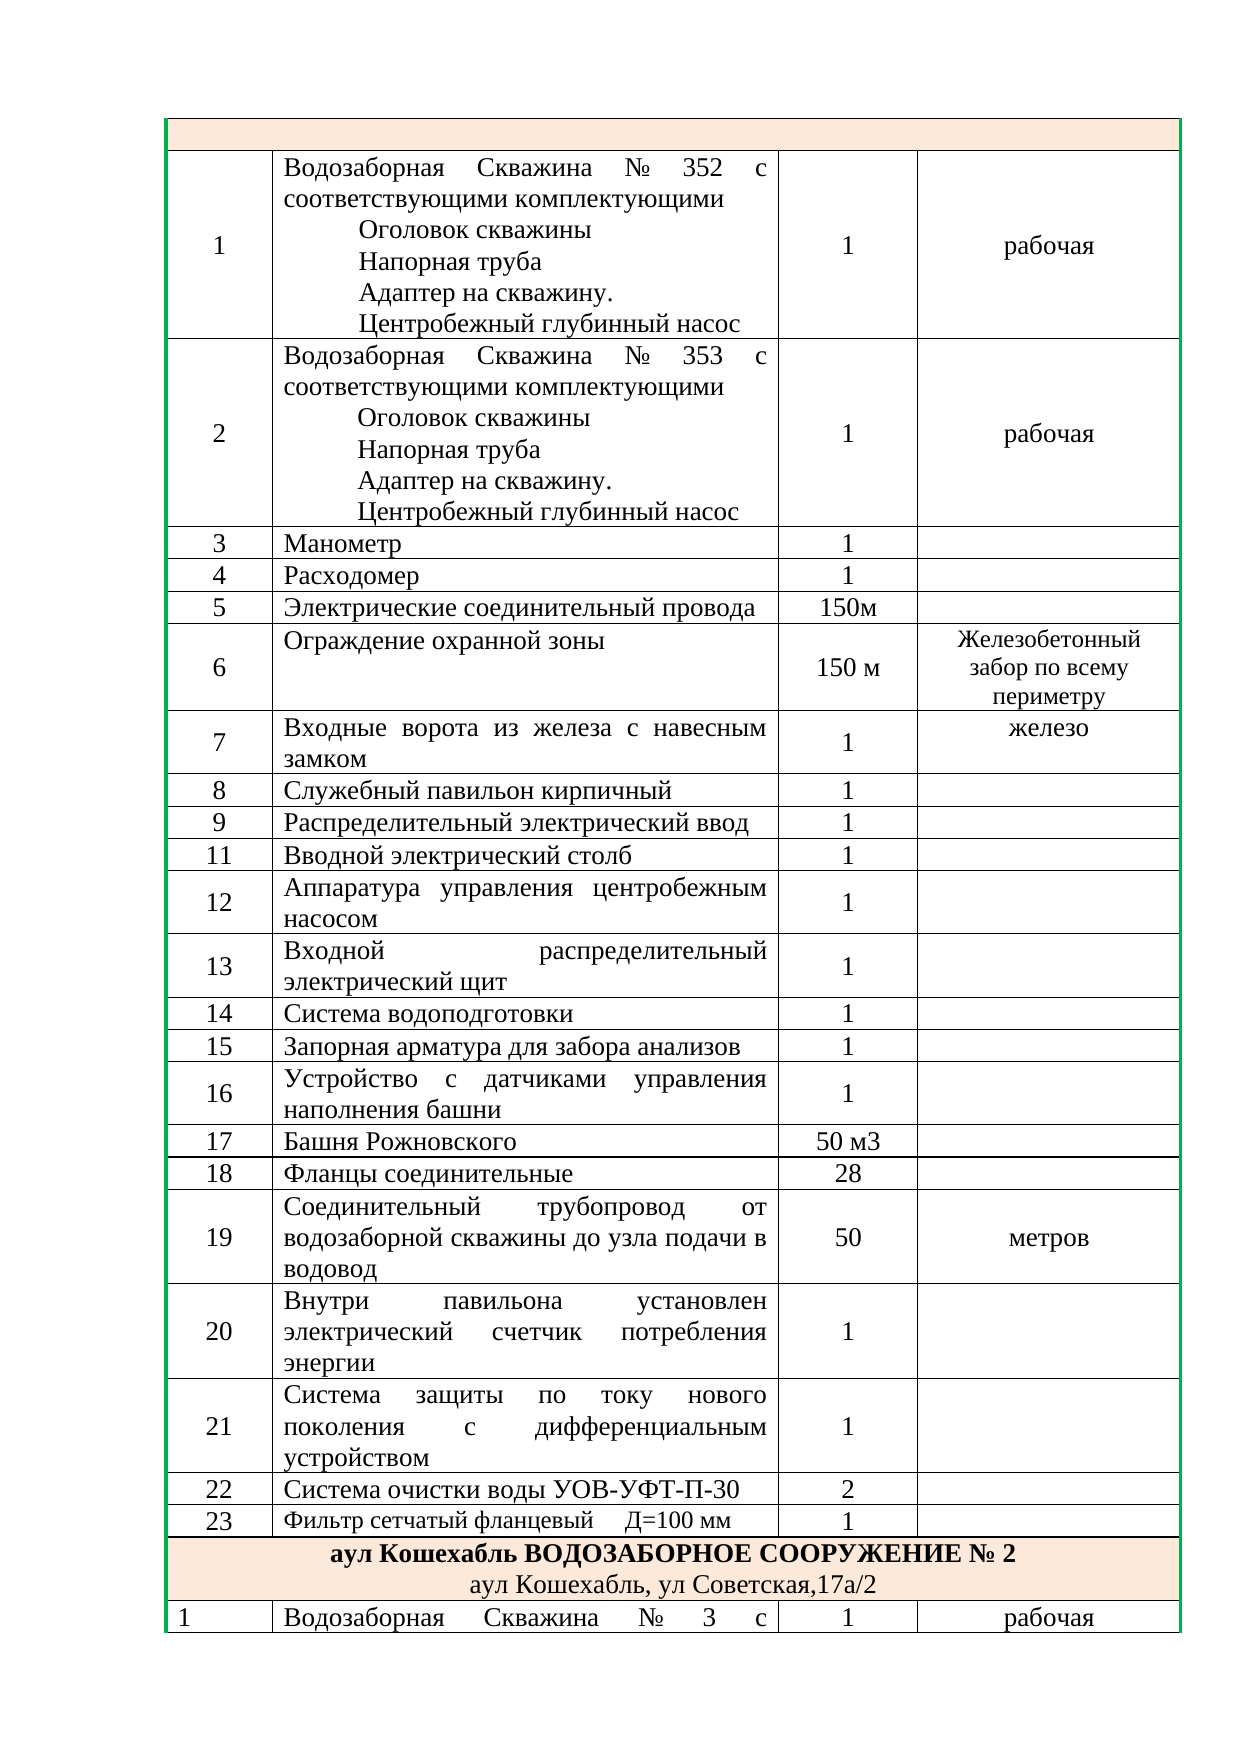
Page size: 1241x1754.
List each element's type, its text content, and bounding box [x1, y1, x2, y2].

table_cell 2 [779, 1473, 917, 1504]
table_cell [918, 934, 1179, 997]
table_cell 2 [168, 339, 272, 526]
table_cell 1 [779, 839, 917, 870]
table_cell Водозаборная Скважина № 352 с соответствующими комплектующими Оголовок скважины Напорная труба Адаптер на скважину. Центробежный глубинный насос [273, 151, 778, 338]
table_cell 17 [168, 1125, 272, 1156]
table_cell 7 [168, 711, 272, 773]
table_cell 50 м3 [779, 1125, 917, 1156]
table_cell рабочая [918, 1601, 1179, 1632]
table_cell [918, 807, 1179, 838]
table_cell [918, 592, 1179, 623]
table_cell 19 [168, 1190, 272, 1283]
table_cell [918, 1062, 1179, 1124]
table_cell Фильтр сетчатый фланцевый Д=100 мм [273, 1505, 778, 1536]
table_cell метров [918, 1190, 1179, 1283]
table_cell 1 [779, 934, 917, 997]
table_cell 1 [779, 774, 917, 806]
table_cell Фланцы соединительные [273, 1158, 778, 1189]
table_cell Вводной электрический столб [273, 839, 778, 870]
table_cell [918, 871, 1179, 933]
table_cell 3 [168, 527, 272, 558]
table_cell 22 [168, 1473, 272, 1504]
table_cell Электрические соединительный провода [273, 592, 778, 623]
table_cell 18 [168, 1158, 272, 1189]
table_cell Ограждение охранной зоны [273, 624, 778, 710]
table_cell Система защиты по току нового поколения с дифференциальным устройством [273, 1379, 778, 1472]
table_cell 14 [168, 998, 272, 1029]
table_cell 23 [168, 1505, 272, 1536]
table_cell 1 [779, 1030, 917, 1061]
table_cell Запорная арматура для забора анализов [273, 1030, 778, 1061]
table_cell [918, 559, 1179, 591]
table_cell Водозаборная Скважина № 353 с соответствующими комплектующими Оголовок скважины Напорная труба Адаптер на скважину. Центробежный глубинный насос [273, 339, 778, 526]
table_cell 1 [779, 1379, 917, 1472]
table_cell 1 [779, 1284, 917, 1378]
table_cell [918, 527, 1179, 558]
table_cell 1 [168, 1601, 272, 1632]
table_cell 21 [168, 1379, 272, 1472]
table_cell 6 [168, 624, 272, 710]
table_cell 50 [779, 1190, 917, 1283]
table_cell Система водоподготовки [273, 998, 778, 1029]
table_cell 1 [779, 339, 917, 526]
table_cell Служебный павильон кирпичный [273, 774, 778, 806]
table_cell Башня Рожновского [273, 1125, 778, 1156]
table_cell 20 [168, 1284, 272, 1378]
table_cell Внутри павильона установлен электрический счетчик потребления энергии [273, 1284, 778, 1378]
table_cell Манометр [273, 527, 778, 558]
table_cell 150м [779, 592, 917, 623]
table_cell 16 [168, 1062, 272, 1124]
table_cell Распределительный электрический ввод [273, 807, 778, 838]
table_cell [273, 1601, 778, 1632]
table_cell 1 [779, 998, 917, 1029]
table_cell Система очистки воды УОВ-УФТ-П-30 [273, 1473, 778, 1504]
table_cell [918, 998, 1179, 1029]
table_cell [918, 839, 1179, 870]
table_cell [918, 1505, 1179, 1536]
table_cell рабочая [918, 151, 1179, 338]
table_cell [168, 119, 1179, 150]
table_cell 5 [168, 592, 272, 623]
table_cell [918, 774, 1179, 806]
table_cell аул Кошехабль ВОДОЗАБОРНОЕ СООРУЖЕНИЕ № 2 аул Кошехабль, ул Советская,17а/2 [168, 1538, 1179, 1600]
table_cell Входной распределительный электрический щит [273, 934, 778, 997]
table_cell рабочая [918, 339, 1179, 526]
table_cell [918, 1284, 1179, 1378]
table_cell 1 [779, 711, 917, 773]
table_cell 11 [168, 839, 272, 870]
table_cell железо [918, 711, 1179, 773]
table_cell 9 [168, 807, 272, 838]
table_cell 13 [168, 934, 272, 997]
table_cell [918, 1158, 1179, 1189]
table_cell 1 [779, 559, 917, 591]
table_cell Соединительный трубопровод от водозаборной скважины до узла подачи в водовод [273, 1190, 778, 1283]
table_cell 28 [779, 1158, 917, 1189]
table_cell 15 [168, 1030, 272, 1061]
table_cell 1 [779, 527, 917, 558]
table_cell [918, 1030, 1179, 1061]
table_cell 4 [168, 559, 272, 591]
table_cell 1 [779, 871, 917, 933]
table_cell 150 м [779, 624, 917, 710]
table_cell [918, 1473, 1179, 1504]
table_cell [918, 1379, 1179, 1472]
table_cell 1 [779, 151, 917, 338]
table_cell Железобетонный забор по всему периметру [918, 624, 1179, 710]
table_cell 8 [168, 774, 272, 806]
table_cell Устройство с датчиками управления наполнения башни [273, 1062, 778, 1124]
table_cell [918, 1125, 1179, 1156]
table_cell Аппаратура управления центробежным насосом [273, 871, 778, 933]
table_cell 1 [168, 151, 272, 338]
table_cell 1 [779, 1062, 917, 1124]
table_cell Входные ворота из железа с навесным замком [273, 711, 778, 773]
table_cell 1 [779, 1505, 917, 1536]
table_cell 12 [168, 871, 272, 933]
table_cell 1 [779, 1601, 917, 1632]
table_cell 1 [779, 807, 917, 838]
table_cell Расходомер [273, 559, 778, 591]
